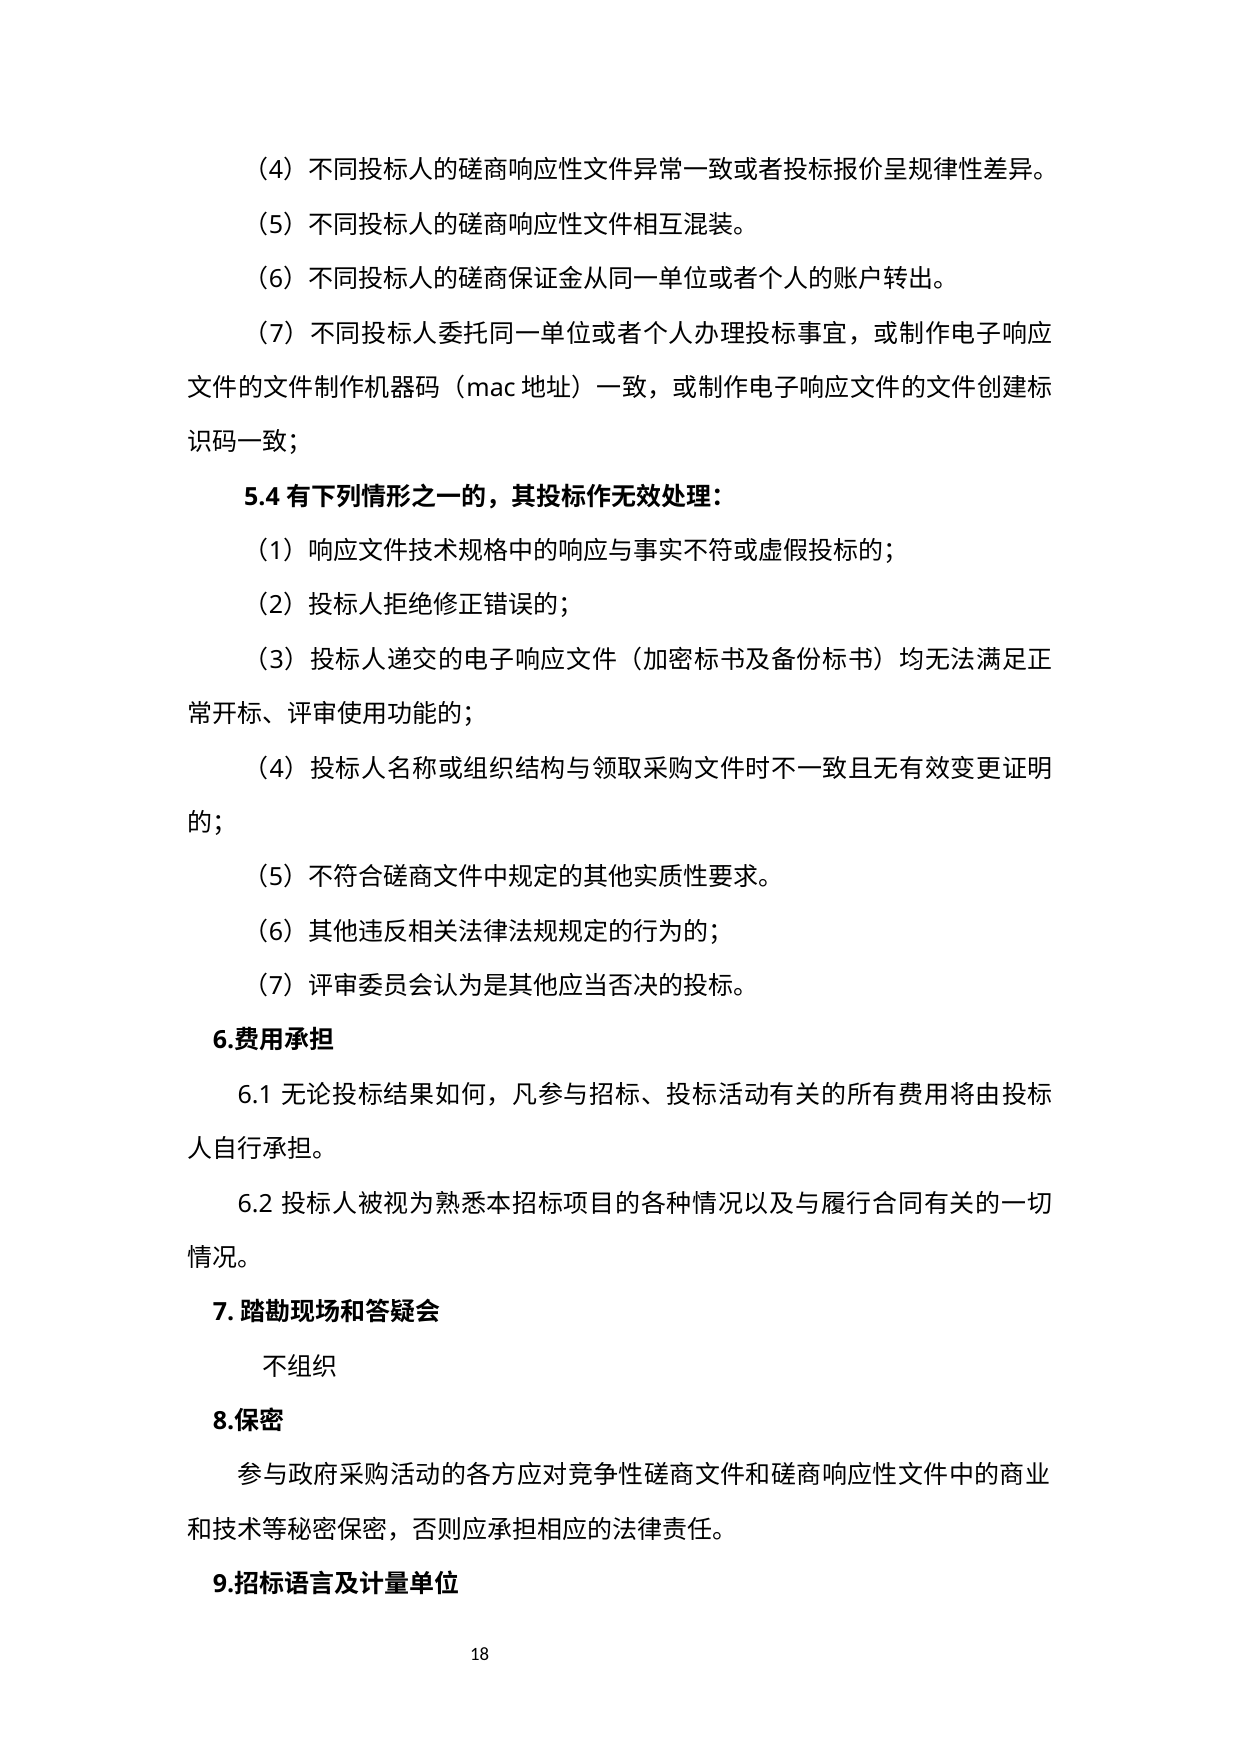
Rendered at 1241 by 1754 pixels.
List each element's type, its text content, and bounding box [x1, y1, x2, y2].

text （6）不同投标人的磋商保证金从同一单位或者个人的账户转出。 [187, 259, 1053, 295]
text 参与政府采购活动的各方应对竞争性磋商文件和磋商响应性文件中的商业和技术等秘密保密，否则应承担相应的法律责任。 [187, 1455, 1053, 1546]
text 8.保密 [187, 1401, 1053, 1437]
text （7）评审委员会认为是其他应当否决的投标。 [187, 966, 1053, 1002]
text （5）不符合磋商文件中规定的其他实质性要求。 [187, 857, 1053, 893]
text 9.招标语言及计量单位 [187, 1564, 1053, 1600]
text 7. 踏勘现场和答疑会 [187, 1292, 1053, 1328]
text 不组织 [187, 1346, 1053, 1382]
text （7）不同投标人委托同一单位或者个人办理投标事宜，或制作电子响应文件的文件制作机器码（mac地址）一致，或制作电子响应文件的文件创建标识码一致； [187, 313, 1053, 458]
text （4）不同投标人的磋商响应性文件异常一致或者投标报价呈规律性差异。 [187, 150, 1053, 186]
text （1）响应文件技术规格中的响应与事实不符或虚假投标的； [187, 531, 1053, 567]
text （4）投标人名称或组织结构与领取采购文件时不一致且无有效变更证明的； [187, 748, 1053, 839]
text 6.2 投标人被视为熟悉本招标项目的各种情况以及与履行合同有关的一切情况。 [187, 1183, 1053, 1274]
text 6.1 无论投标结果如何，凡参与招标、投标活动有关的所有费用将由投标人自行承担。 [187, 1074, 1053, 1165]
text （2）投标人拒绝修正错误的； [187, 585, 1053, 621]
text （6）其他违反相关法律法规规定的行为的； [187, 911, 1053, 947]
text 6.费用承担 [187, 1020, 1053, 1056]
text 5.4 有下列情形之一的，其投标作无效处理： [187, 476, 1053, 512]
text （3）投标人递交的电子响应文件（加密标书及备份标书）均无法满足正常开标、评审使用功能的； [187, 639, 1053, 730]
text （5）不同投标人的磋商响应性文件相互混装。 [187, 204, 1053, 241]
